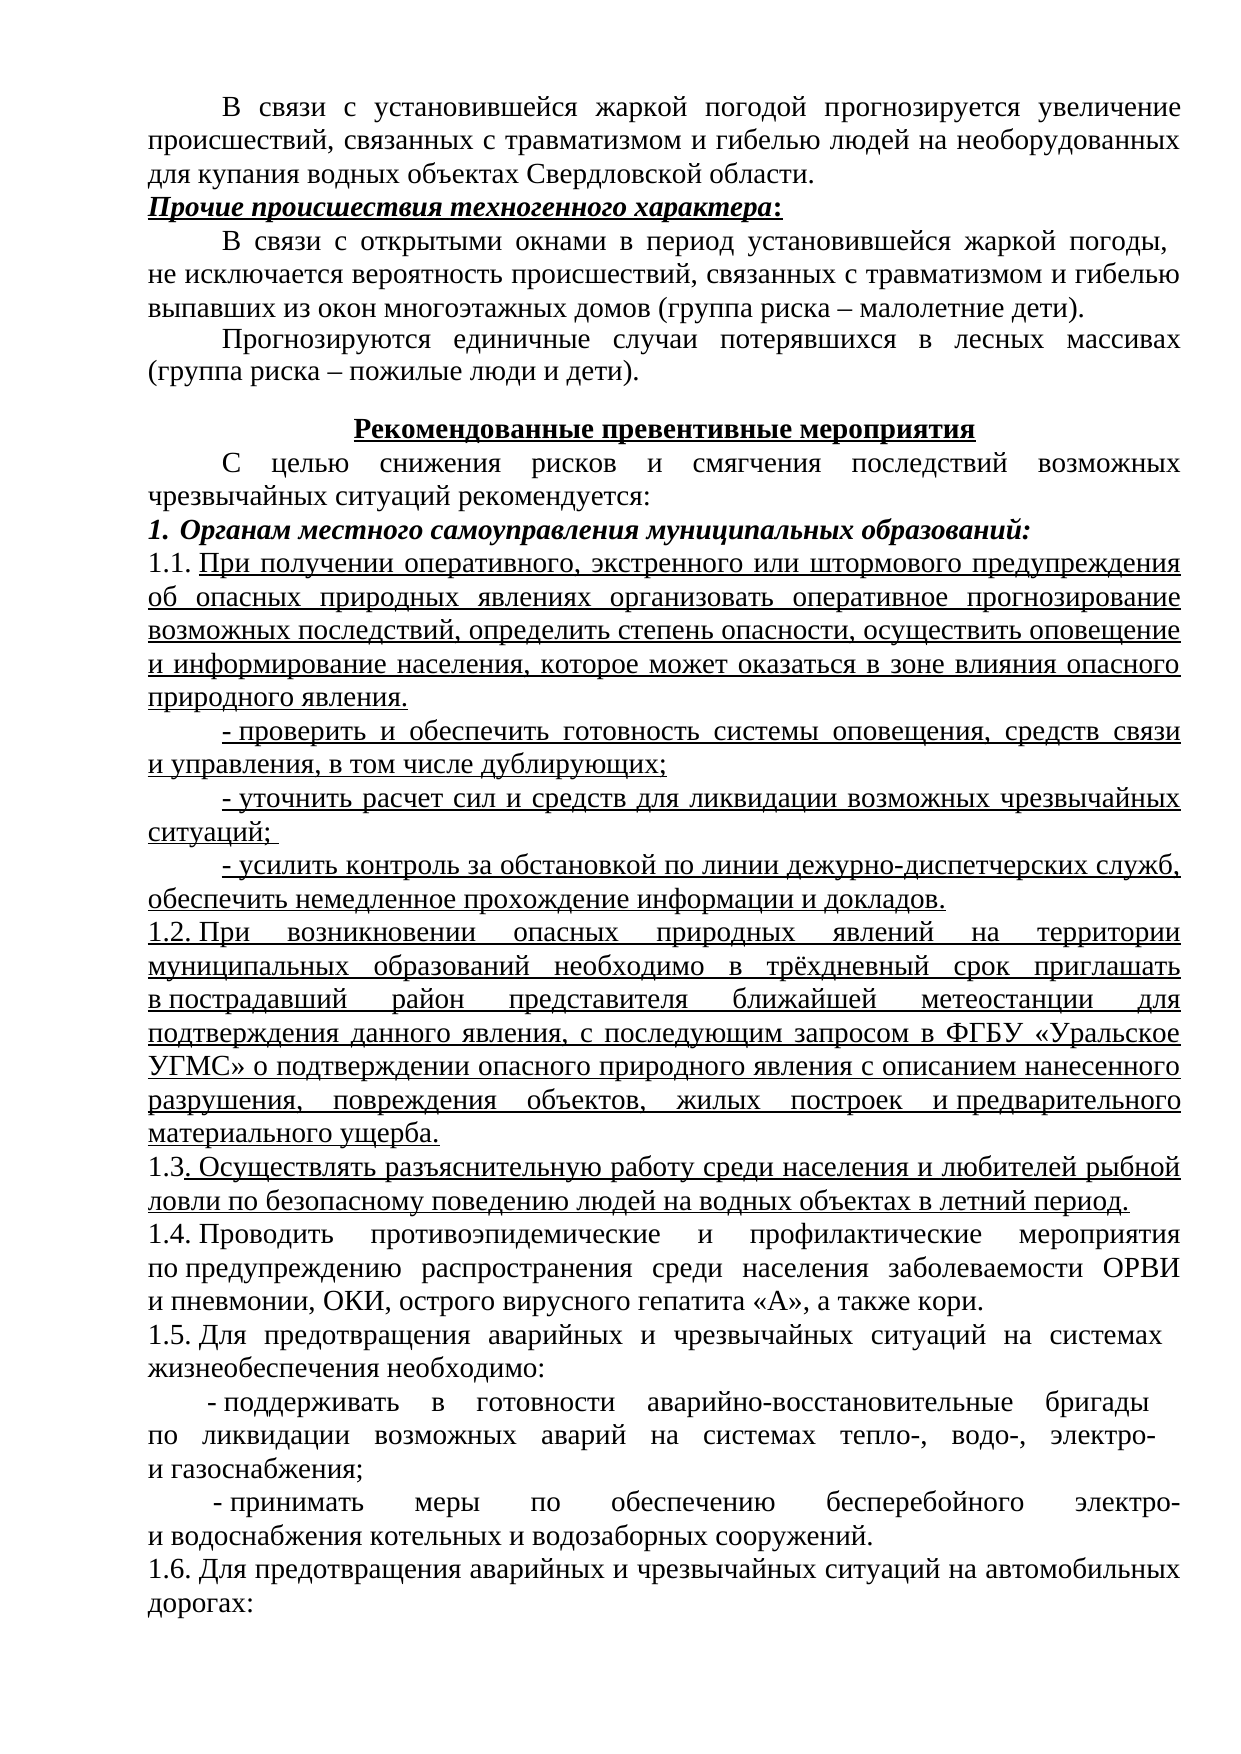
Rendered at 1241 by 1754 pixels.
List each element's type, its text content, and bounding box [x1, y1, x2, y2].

text 1.4. Проводить противоэпидемические и профилактические мероприятия по предупреждению распространения среди населения заболеваемости ОРВИ и пневмонии, ОКИ, острого вирусного гепатита «А», а также кори. [148, 1216, 1181, 1317]
text 1.1. При получении оперативного, экстренного или штормового предупреждения об опасных природных явлениях организовать оперативное прогнозирование возможных последствий, определить степень опасности, осуществить оповещение и информирование населения, которое может оказаться в зоне влияния опасного природного явления. [148, 545, 1181, 608]
text В связи с открытыми окнами в период установившейся жаркой погоды, не исключается вероятность происшествий, связанных с травматизмом и гибелью выпавших из окон многоэтажных домов (группа риска – малолетние дети). [148, 223, 1181, 323]
text - принимать меры по обеспечению бесперебойного электро- и водоснабжения котельных и водозаборных сооружений. [148, 1484, 1181, 1552]
text 1.1. При получении оперативного, экстренного или штормового предупреждения об опасных природных явлениях организовать оперативное прогнозирование возможных последствий, определить степень опасности, осуществить оповещение и информирование населения, которое может оказаться в зоне влияния опасного природного явления. [148, 610, 1181, 641]
text 1.2. При возникновении опасных природных явлений на территории муниципальных образований необходимо в трёхдневный срок приглашать в пострадавший район представителя ближайшей метеостанции для подтверждения данного явления, с последующим запросом в ФГБУ «Уральское УГМС» о подтверждении опасного природного явления с описанием нанесенного разрушения, повреждения объектов, жилых построек и предварительного материального ущерба. [148, 1046, 1181, 1078]
text 1.2. При возникновении опасных природных явлений на территории муниципальных образований необходимо в трёхдневный срок приглашать в пострадавший район представителя ближайшей метеостанции для подтверждения данного явления, с последующим запросом в ФГБУ «Уральское УГМС» о подтверждении опасного природного явления с описанием нанесенного разрушения, повреждения объектов, жилых построек и предварительного материального ущерба. [148, 945, 1181, 977]
text С целью снижения рисков и смягчения последствий возможных чрезвычайных ситуаций рекомендуется: [148, 445, 1181, 512]
text 1.2. При возникновении опасных природных явлений на территории муниципальных образований необходимо в трёхдневный срок приглашать в пострадавший район представителя ближайшей метеостанции для подтверждения данного явления, с последующим запросом в ФГБУ «Уральское УГМС» о подтверждении опасного природного явления с описанием нанесенного разрушения, повреждения объектов, жилых построек и предварительного материального ущерба. [148, 914, 1181, 943]
text 1.2. При возникновении опасных природных явлений на территории муниципальных образований необходимо в трёхдневный срок приглашать в пострадавший район представителя ближайшей метеостанции для подтверждения данного явления, с последующим запросом в ФГБУ «Уральское УГМС» о подтверждении опасного природного явления с описанием нанесенного разрушения, повреждения объектов, жилых построек и предварительного материального ущерба. [148, 1079, 1181, 1111]
text - уточнить расчет сил и средств для ликвидации возможных чрезвычайных ситуаций; [148, 780, 1181, 847]
text 1.2. При возникновении опасных природных явлений на территории муниципальных образований необходимо в трёхдневный срок приглашать в пострадавший район представителя ближайшей метеостанции для подтверждения данного явления, с последующим запросом в ФГБУ «Уральское УГМС» о подтверждении опасного природного явления с описанием нанесенного разрушения, повреждения объектов, жилых построек и предварительного материального ущерба. [148, 1012, 1181, 1044]
text - поддерживать в готовности аварийно-восстановительные бригады по ликвидации возможных аварий на системах тепло-, водо-, электро- и газоснабжения; [148, 1384, 1181, 1484]
text 1.2. При возникновении опасных природных явлений на территории муниципальных образований необходимо в трёхдневный срок приглашать в пострадавший район представителя ближайшей метеостанции для подтверждения данного явления, с последующим запросом в ФГБУ «Уральское УГМС» о подтверждении опасного природного явления с описанием нанесенного разрушения, повреждения объектов, жилых построек и предварительного материального ущерба. [148, 1113, 1181, 1149]
text - проверить и обеспечить готовность системы оповещения, средств связи и управления, в том числе дублирующих; [148, 713, 1181, 780]
text 1.1. При получении оперативного, экстренного или штормового предупреждения об опасных природных явлениях организовать оперативное прогнозирование возможных последствий, определить степень опасности, осуществить оповещение и информирование населения, которое может оказаться в зоне влияния опасного природного явления. [148, 677, 1181, 713]
text - усилить контроль за обстановкой по линии дежурно-диспетчерских служб, обеспечить немедленное прохождение информации и докладов. [148, 847, 1181, 914]
text 1.3. Осуществлять разъяснительную работу среди населения и любителей рыбной ловли по безопасному поведению людей на водных объектах в летний период. [148, 1149, 1181, 1216]
text 1.1. При получении оперативного, экстренного или штормового предупреждения об опасных природных явлениях организовать оперативное прогнозирование возможных последствий, определить степень опасности, осуществить оповещение и информирование населения, которое может оказаться в зоне влияния опасного природного явления. [148, 643, 1181, 675]
text 1. Органам местного самоуправления муниципальных образований: [148, 512, 1181, 545]
text Рекомендованные превентивные мероприятия [148, 411, 1181, 445]
text 1.6. Для предотвращения аварийных и чрезвычайных ситуаций на автомобильных дорогах: [148, 1552, 1181, 1619]
text Прочие происшествия техногенного характера: [148, 189, 1181, 223]
text 1.5. Для предотвращения аварийных и чрезвычайных ситуаций на системах жизнеобеспечения необходимо: [148, 1317, 1181, 1384]
text 1.2. При возникновении опасных природных явлений на территории муниципальных образований необходимо в трёхдневный срок приглашать в пострадавший район представителя ближайшей метеостанции для подтверждения данного явления, с последующим запросом в ФГБУ «Уральское УГМС» о подтверждении опасного природного явления с описанием нанесенного разрушения, повреждения объектов, жилых построек и предварительного материального ущерба. [148, 979, 1181, 1010]
text Прогнозируются единичные случаи потерявшихся в лесных массивах (группа риска – пожилые люди и дети). [148, 323, 1181, 387]
text В связи с установившейся жаркой погодой прогнозируется увеличение происшествий, связанных с травматизмом и гибелью людей на необорудованных для купания водных объектах Свердловской области. [148, 89, 1181, 189]
